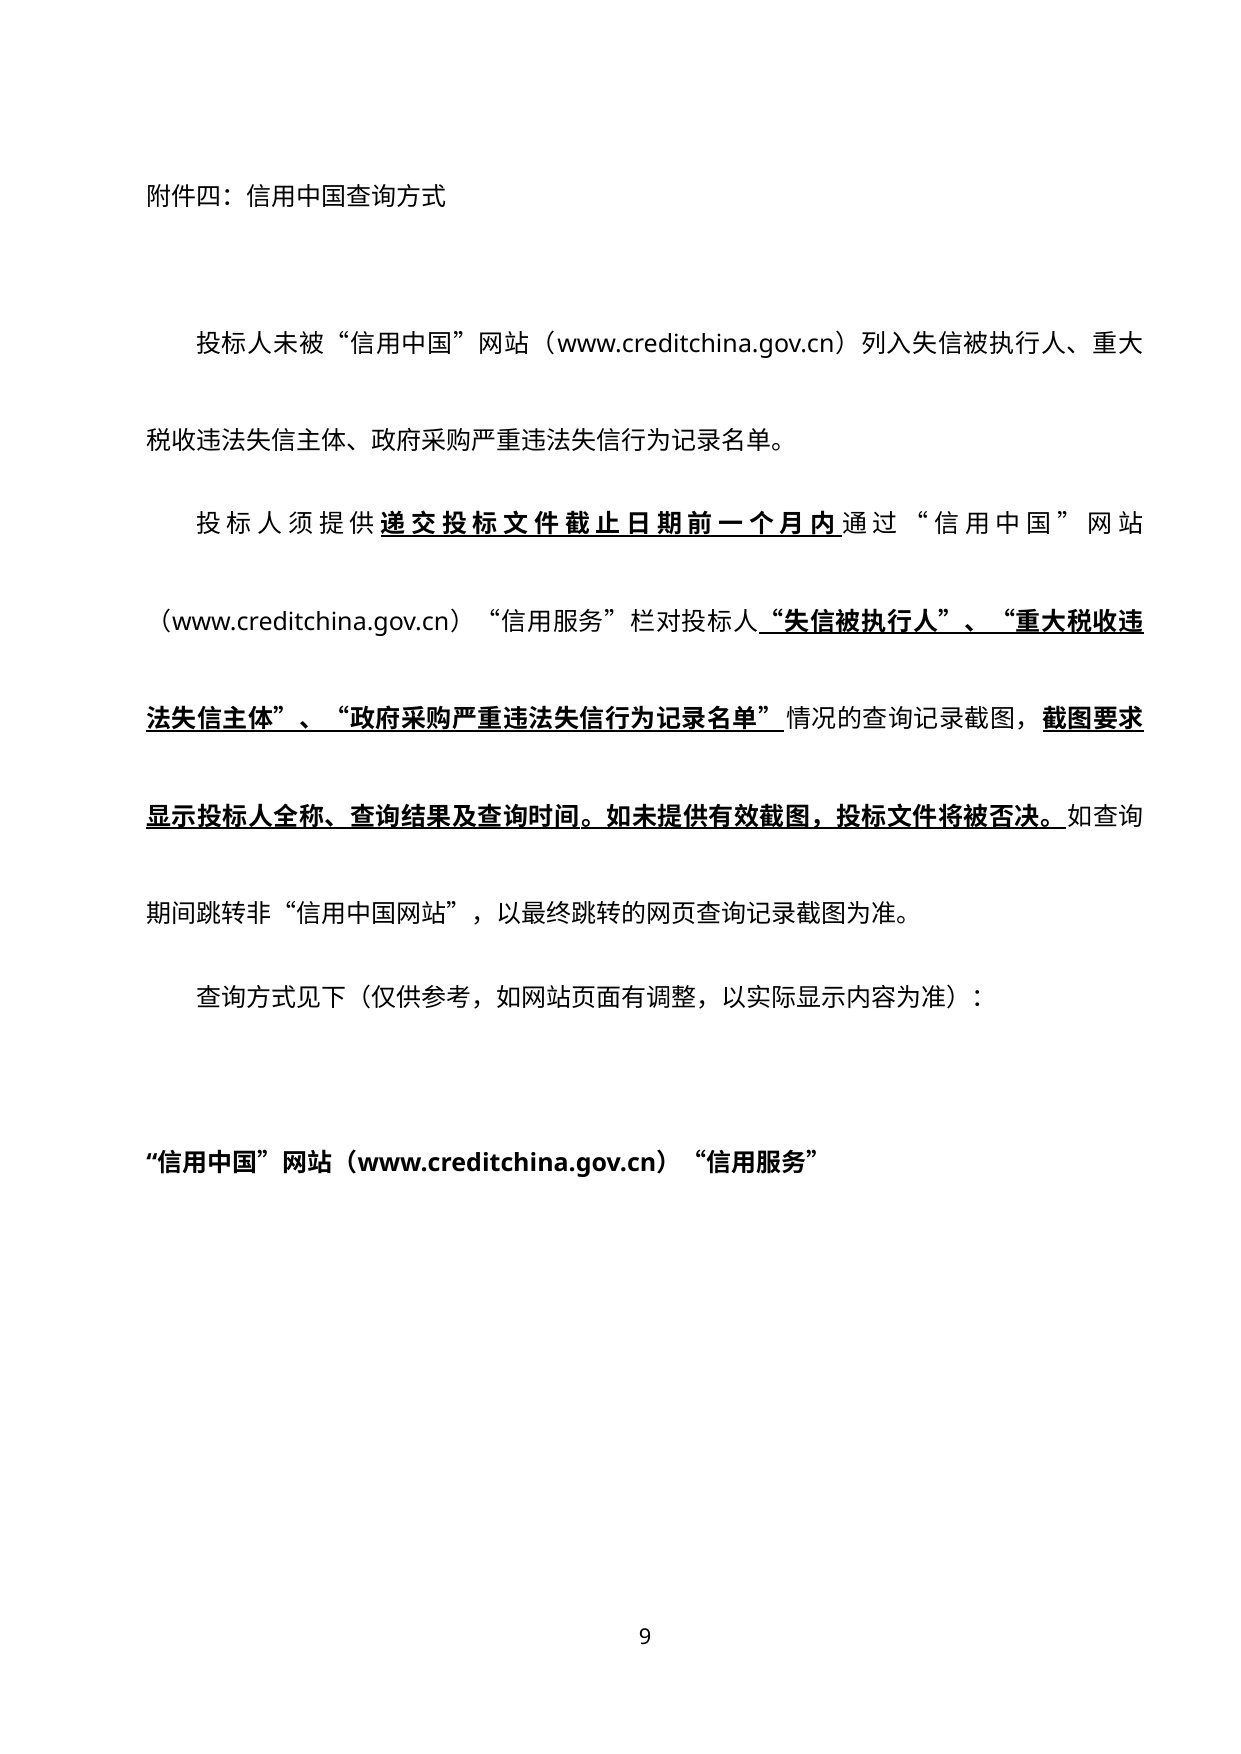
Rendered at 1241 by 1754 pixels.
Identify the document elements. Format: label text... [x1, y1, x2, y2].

text 投标人须提供递交投标文件截止日期前一个月内通过“信用中国”网站（www.creditchina.gov.cn）“信用服务”栏对投标人“失信被执行人”、“重大税收违法失信主体”、“政府采购严重违法失信行为记录名单”情况的查询记录截图，截图要求显示投标人全称、查询结果及查询时间。如未提供有效截图，投标文件将被否决。如查询期间跳转非“信用中国网站”，以最终跳转的网页查询记录截图为准。 [146, 489, 1144, 944]
text 附件四：信用中国查询方式 [146, 162, 1144, 227]
text “信用中国”网站（www.creditchina.gov.cn）“信用服务” [146, 1128, 1144, 1193]
text 查询方式见下（仅供参考，如网站页面有调整，以实际显示内容为准）： [146, 963, 1144, 1028]
text 投标人未被“信用中国”网站（www.creditchina.gov.cn）列入失信被执行人、重大税收违法失信主体、政府采购严重违法失信行为记录名单。 [146, 309, 1144, 471]
